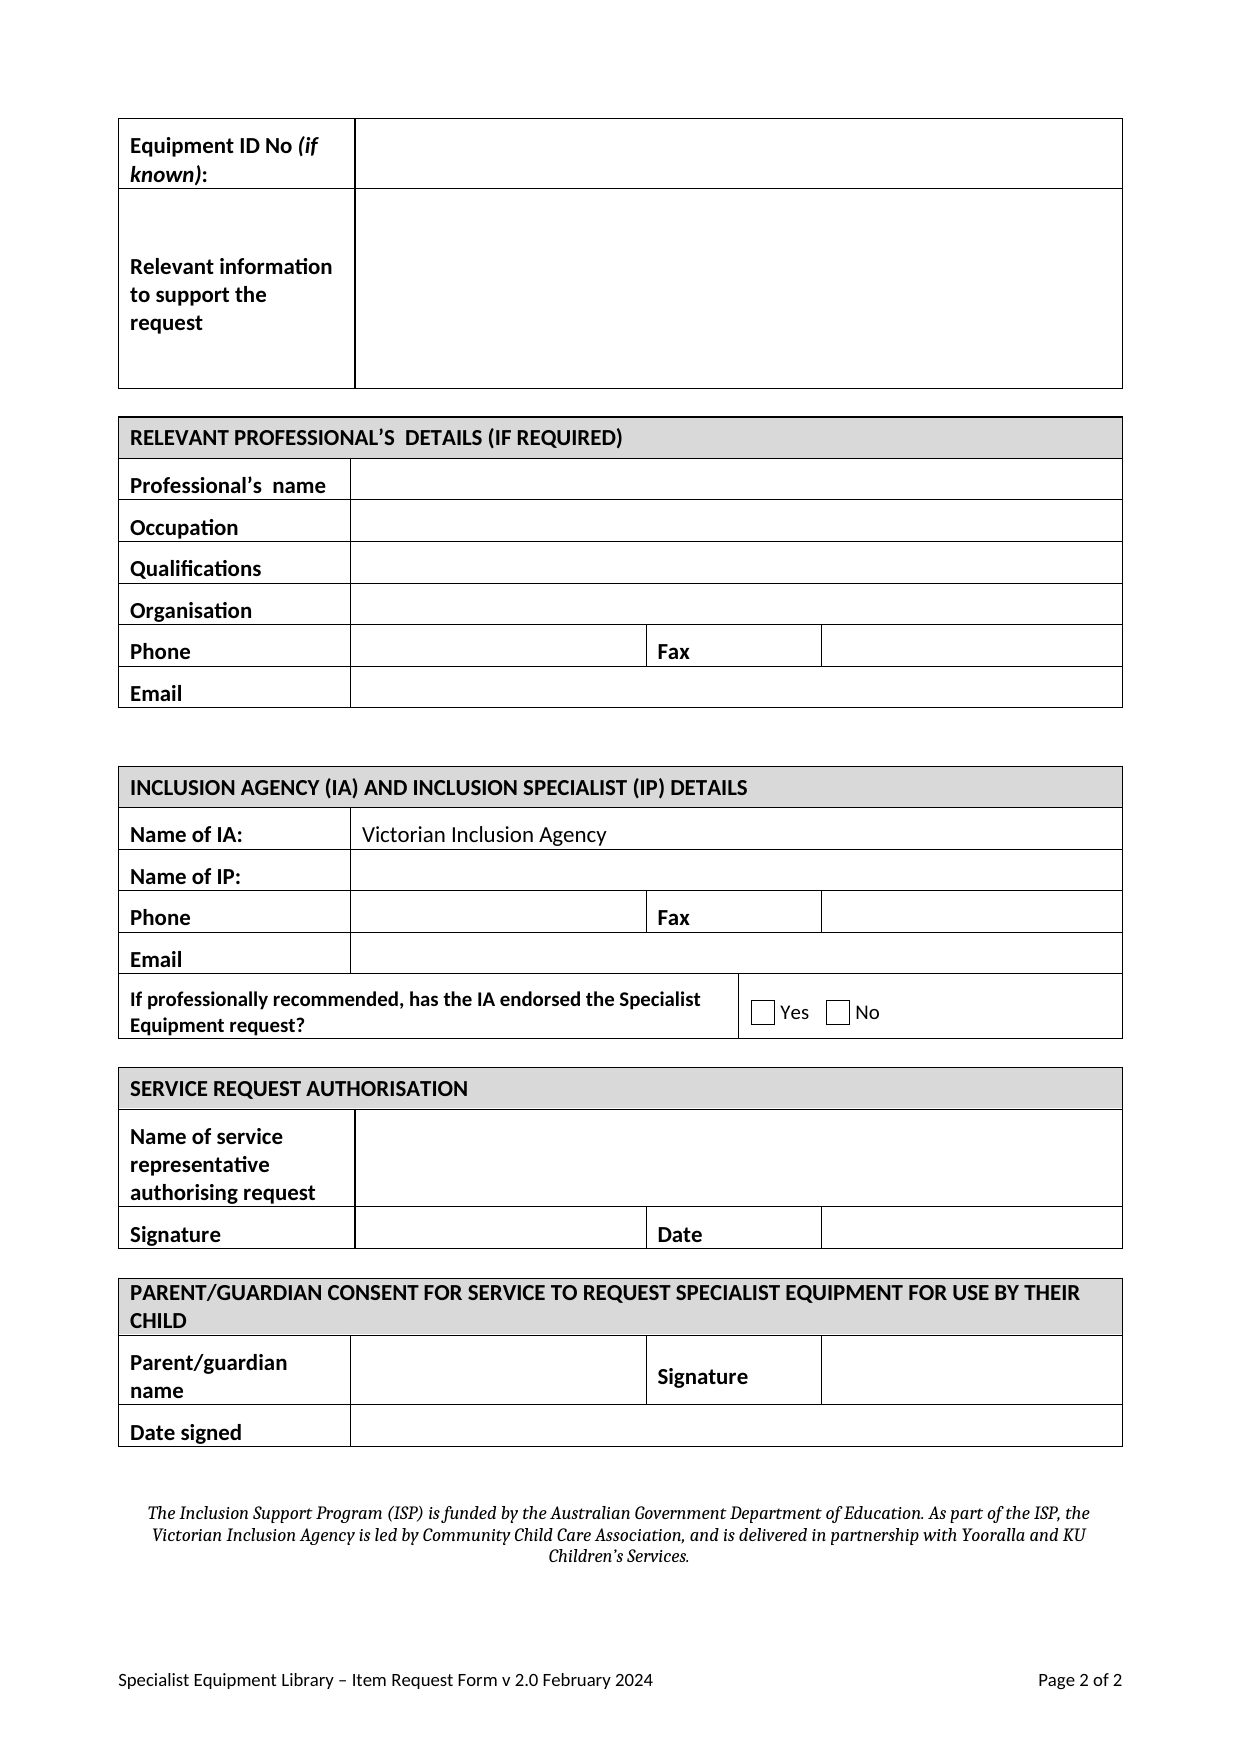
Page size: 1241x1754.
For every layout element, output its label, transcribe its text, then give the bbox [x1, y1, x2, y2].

table_cell [351, 625, 646, 666]
table_header PARENT/GUARDIAN CONSENT FOR SERVICE TO REQUEST SPECIALIST EQUIPMENT FOR USE BY THEIR CHILD [119, 1279, 1122, 1334]
table_cell [351, 891, 646, 932]
table_cell Equipment ID No (if known): [119, 119, 354, 188]
table_cell Parent/guardian name [119, 1336, 350, 1404]
table_header RELEVANT PROFESSIONAL’S DETAILS (IF REQUIRED) [119, 418, 1122, 458]
table_cell Name of IP: [119, 850, 350, 890]
text The Inclusion Support Program (ISP) is funded by the Australian Government Department of Education. As part of the ISP, the Victorian Inclusion Agency is led by Community Child Care Association, and is delivered in partnership with Yooralla and KU Children’s Services. [118, 1503, 1122, 1567]
table_cell [356, 1110, 1122, 1206]
table_cell [351, 933, 1122, 973]
table_cell If professionally recommended, has the IA endorsed the Specialist Equipment request? [119, 974, 738, 1037]
table_header INCLUSION AGENCY (IA) AND INCLUSION SPECIALIST (IP) DETAILS [119, 767, 1122, 807]
table_cell [351, 584, 1122, 624]
table_cell [351, 542, 1122, 582]
table_cell Qualifications [119, 542, 350, 582]
table_cell Phone [119, 891, 350, 932]
table_cell [351, 500, 1122, 541]
table_cell Signature [647, 1336, 821, 1404]
table_cell Professional’s name [119, 459, 350, 499]
table_cell Yes No [739, 974, 1122, 1037]
table_cell Occupation [119, 500, 350, 541]
table_cell Phone [119, 625, 350, 666]
table_cell Victorian Inclusion Agency [351, 808, 1122, 848]
table_header SERVICE REQUEST AUTHORISATION [119, 1068, 1122, 1108]
table_cell Signature [119, 1207, 354, 1248]
table_cell Name of IA: [119, 808, 350, 848]
table_cell Relevant information to support the request [119, 189, 354, 387]
table_cell [822, 1336, 1122, 1404]
table_cell [822, 891, 1122, 932]
table_cell Email [119, 667, 350, 707]
table_cell [351, 1336, 646, 1404]
table_cell [356, 1207, 646, 1248]
table_cell [351, 459, 1122, 499]
table_cell Date [647, 1207, 821, 1248]
table_cell Fax [647, 891, 821, 932]
table_cell [822, 625, 1122, 666]
table_cell [351, 1405, 1122, 1446]
table_cell [356, 119, 1122, 188]
table_cell Email [119, 933, 350, 973]
table_cell [351, 667, 1122, 707]
table_cell Date signed [119, 1405, 350, 1446]
table_cell Name of service representative authorising request [119, 1110, 354, 1206]
table_cell [356, 189, 1122, 387]
table_cell [351, 850, 1122, 890]
table_cell Organisation [119, 584, 350, 624]
table_cell [822, 1207, 1122, 1248]
table_cell Fax [647, 625, 821, 666]
